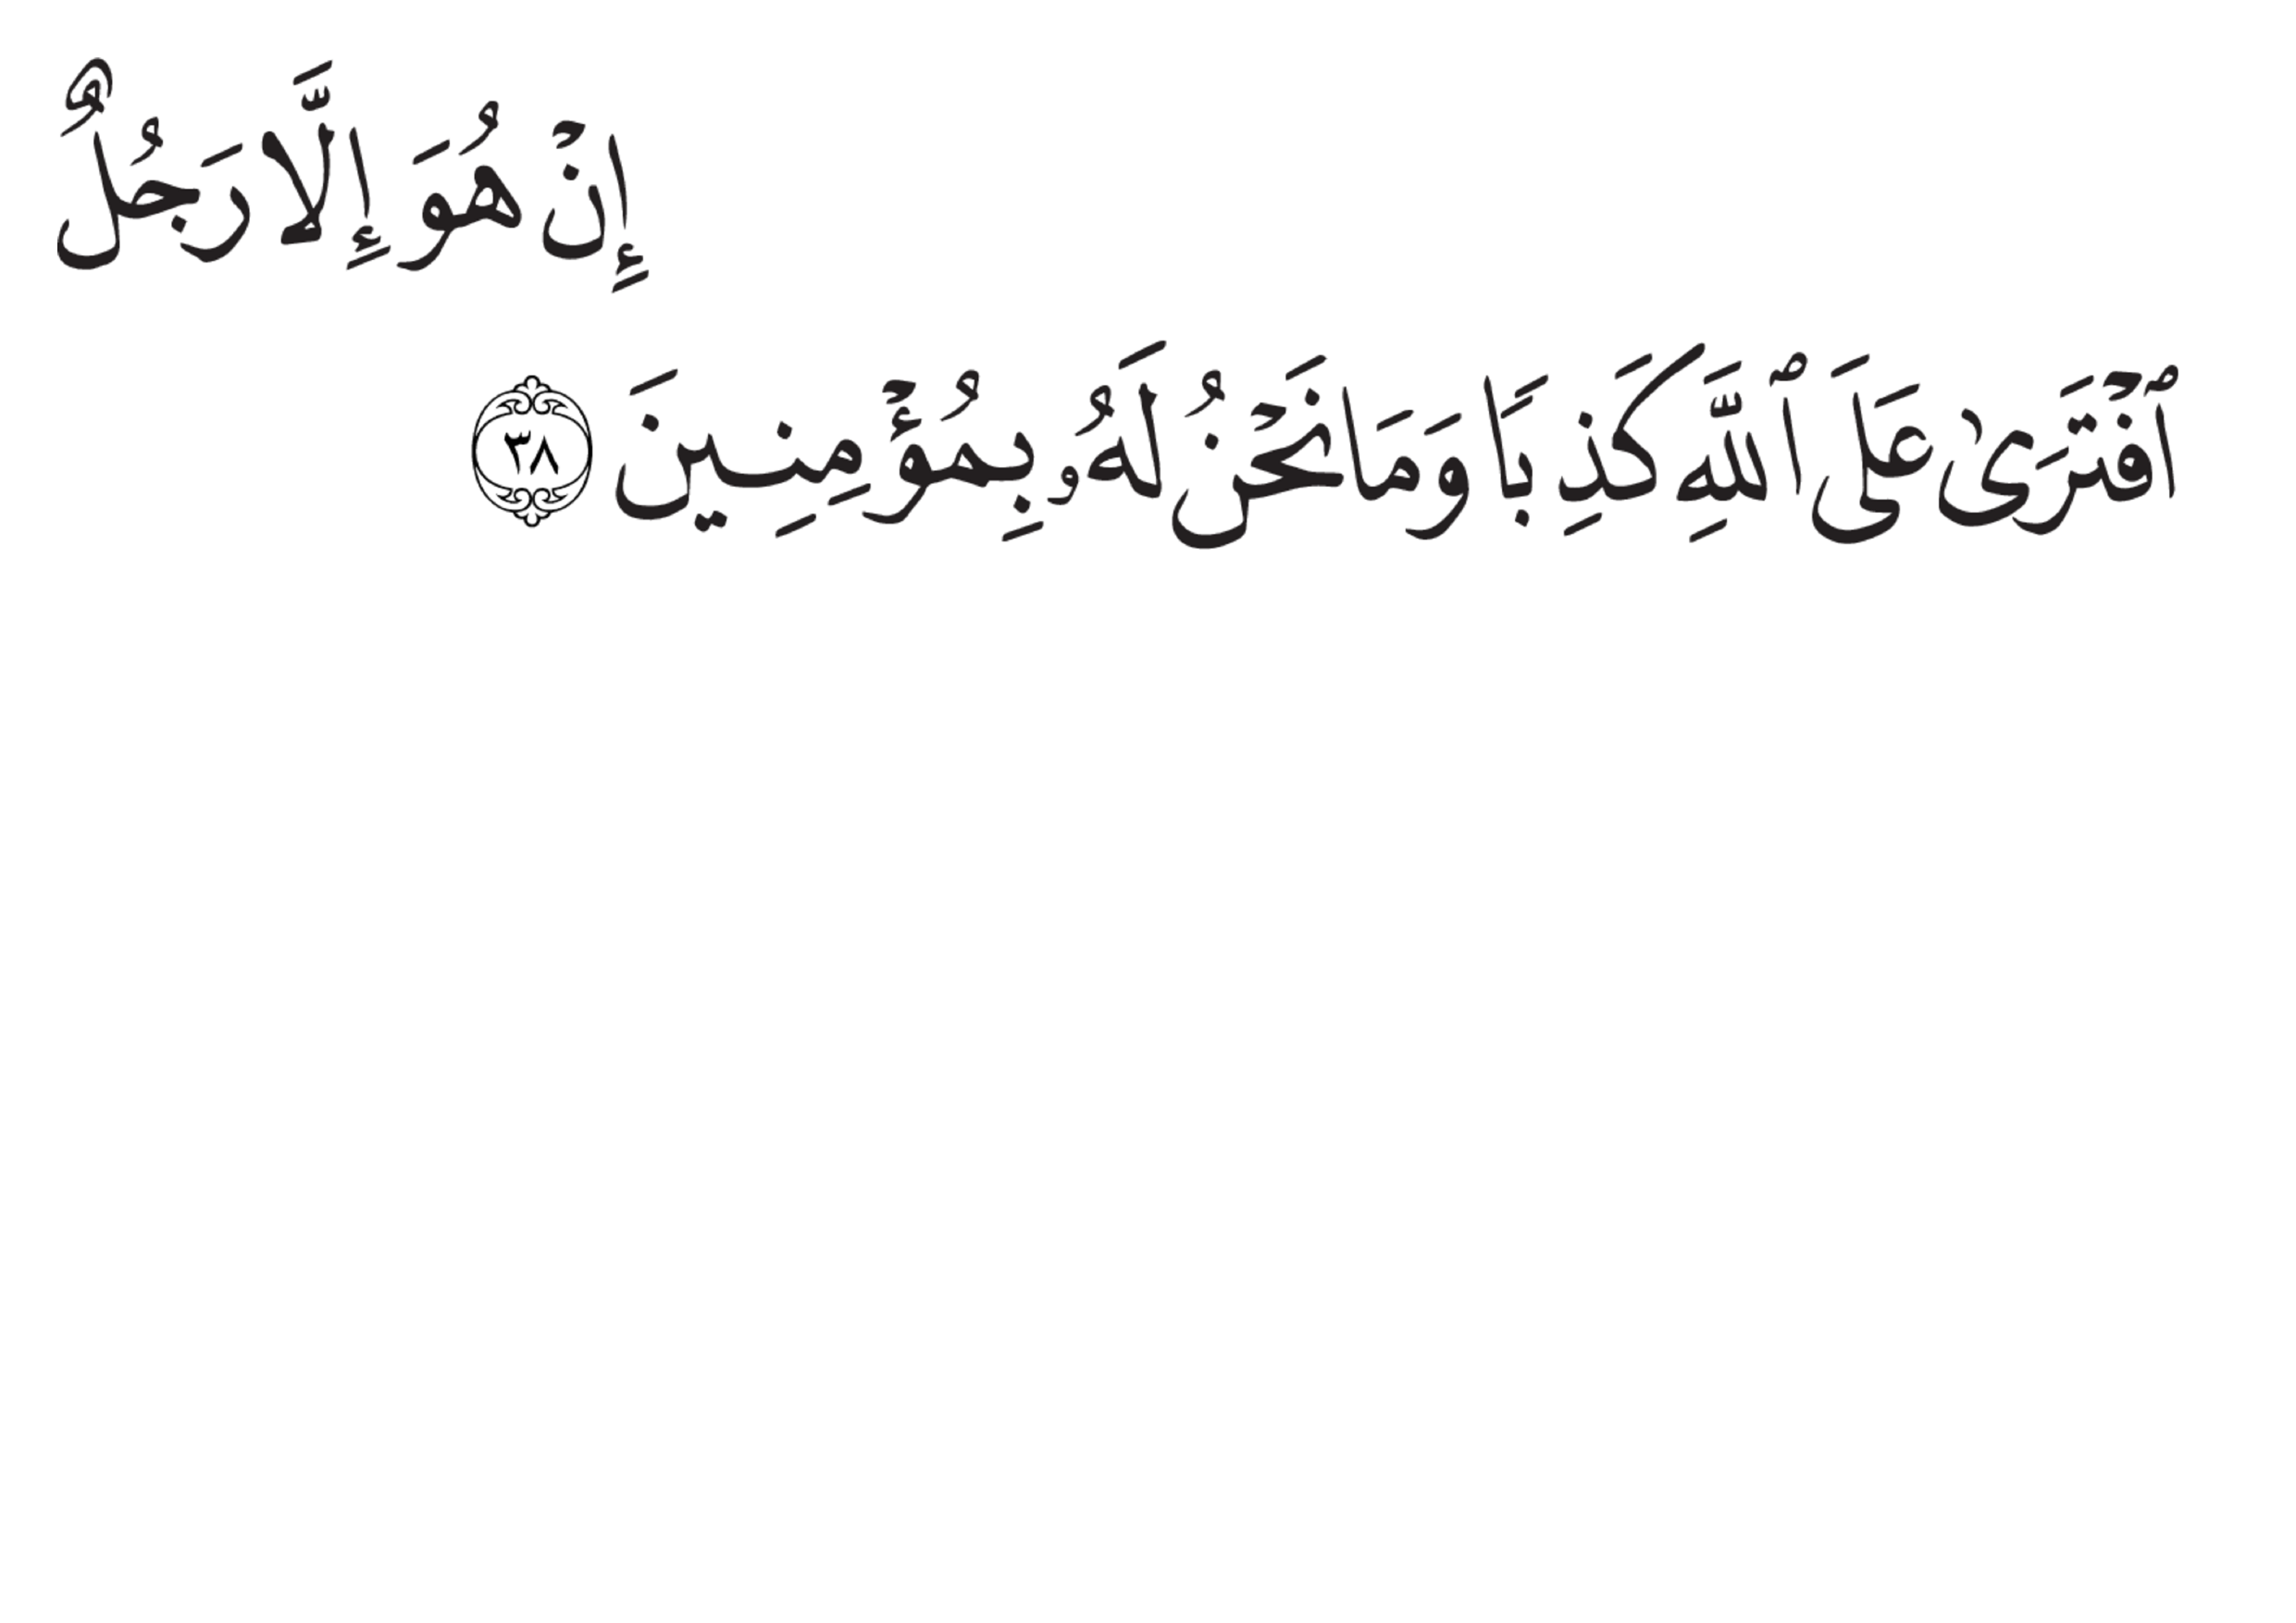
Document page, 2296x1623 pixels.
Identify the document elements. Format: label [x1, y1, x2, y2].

picture [57, 57, 2179, 550]
